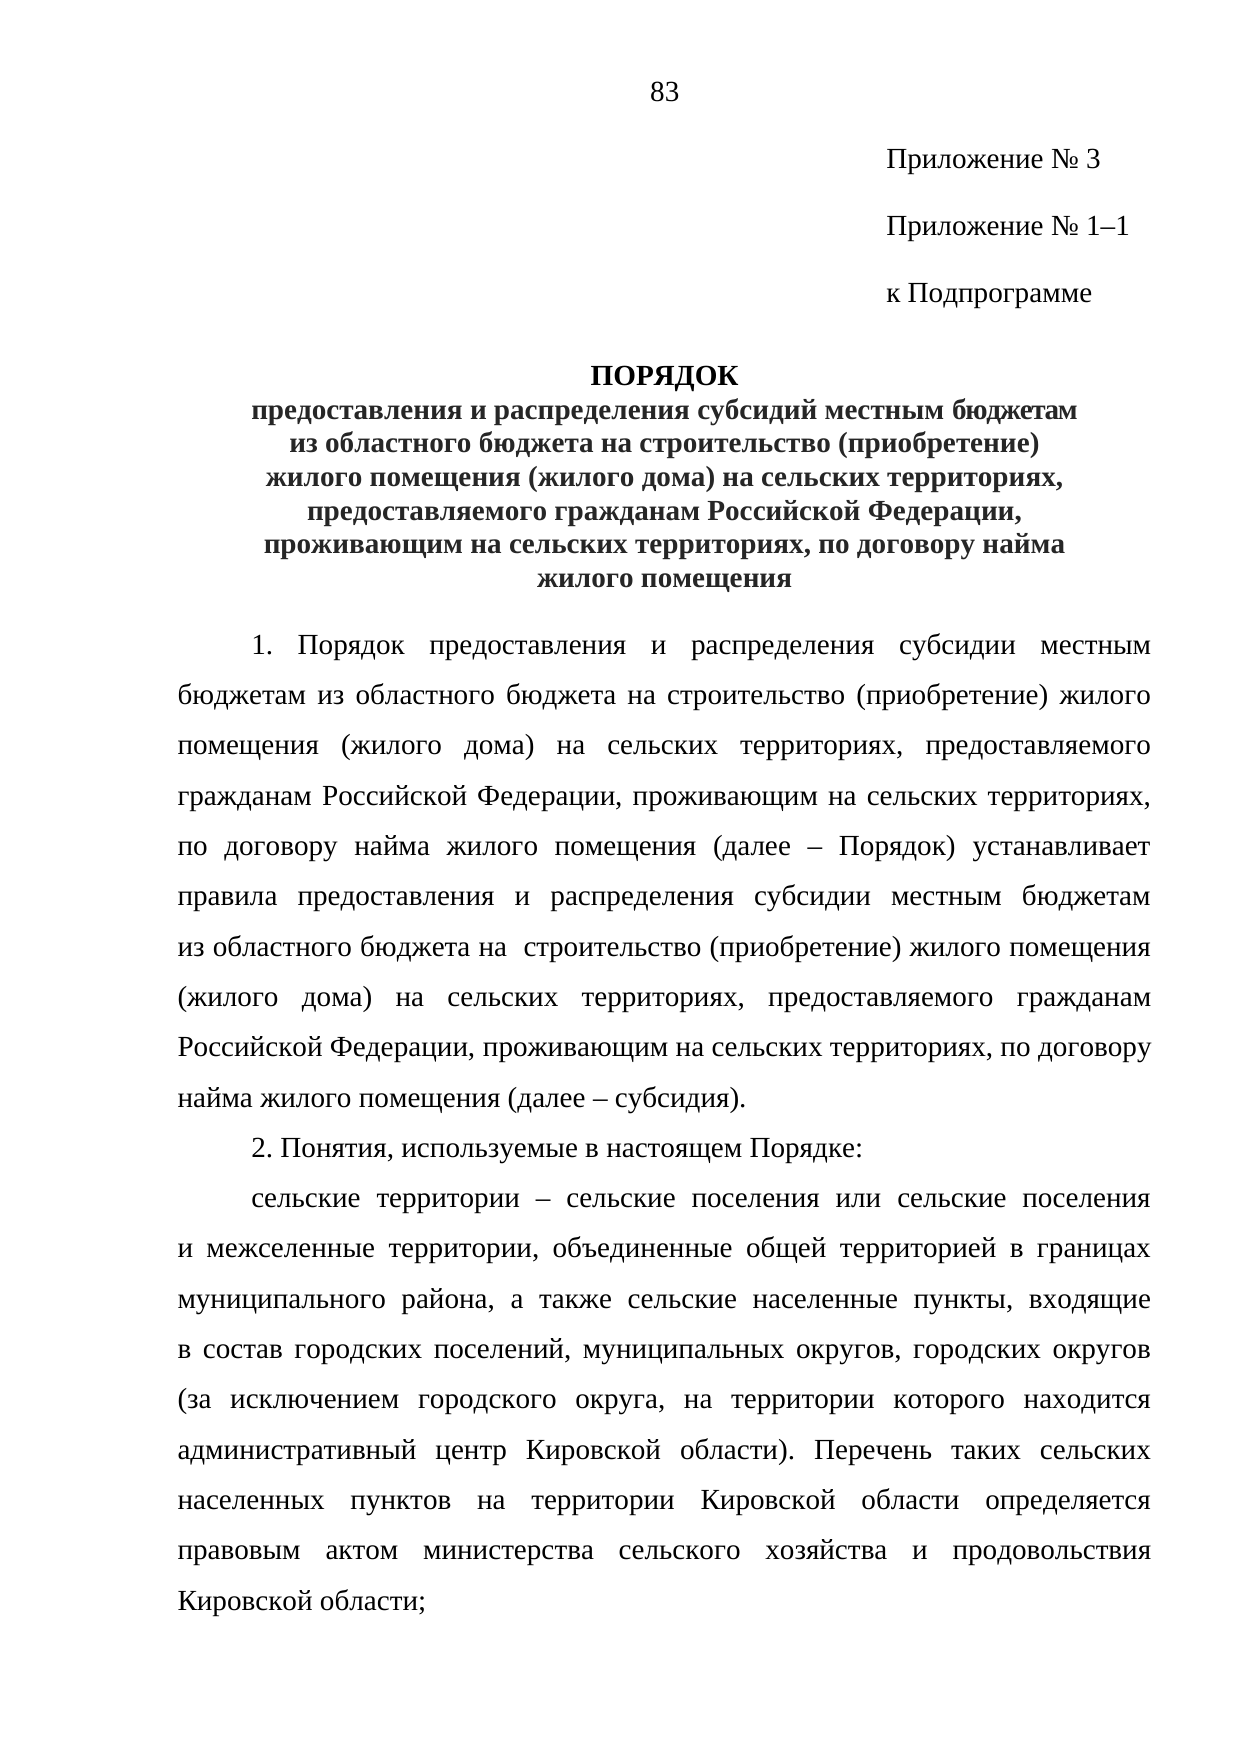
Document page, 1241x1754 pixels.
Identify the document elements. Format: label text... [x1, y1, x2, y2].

text 2. Понятия, используемые в настоящем Порядке: [177, 1130, 1152, 1163]
text сельские территории – сельские поселения или сельские поселения и межселенные территории, объединенные общей территорией в границах муниципального района, а также сельские населенные пункты, входящие в состав городских поселений, муниципальных округов, городских округов (за исключением городского округа, на территории которого находится административный центр Кировской области). Перечень таких сельских населенных пунктов на территории Кировской области определяется правовым актом министерства сельского хозяйства и продовольствия Кировской области; [177, 1180, 1152, 1616]
text предоставления и распределения субсидий местным бюджетам из областного бюджета на строительство (приобретение) [251, 392, 1078, 459]
text 1. Порядок предоставления и распределения субсидии местным бюджетам из областного бюджета на строительство (приобретение) жилого помещения (жилого дома) на сельских территориях, предоставляемого гражданам Российской Федерации, проживающим на сельских территориях, по договору найма жилого помещения (далее – Порядок) устанавливает правила предоставления и распределения субсидии местным бюджетам из областного бюджета на строительство (приобретение) жилого помещения (жилого дома) на сельских территориях, предоставляемого гражданам Российской Федерации, проживающим на сельских территориях, по договору найма жилого помещения (далее – субсидия). [177, 627, 1152, 1113]
text к Подпрограмме [177, 275, 1152, 308]
text Приложение № 1–1 [177, 208, 1152, 241]
text ПОРЯДОК [251, 358, 1078, 392]
text проживающим на сельских территориях, по договору найма жилого помещения [251, 526, 1078, 593]
text жилого помещения (жилого дома) на сельских территориях, предоставляемого гражданам Российской Федерации, [251, 459, 1078, 526]
text Приложение № 3 [177, 141, 1152, 174]
